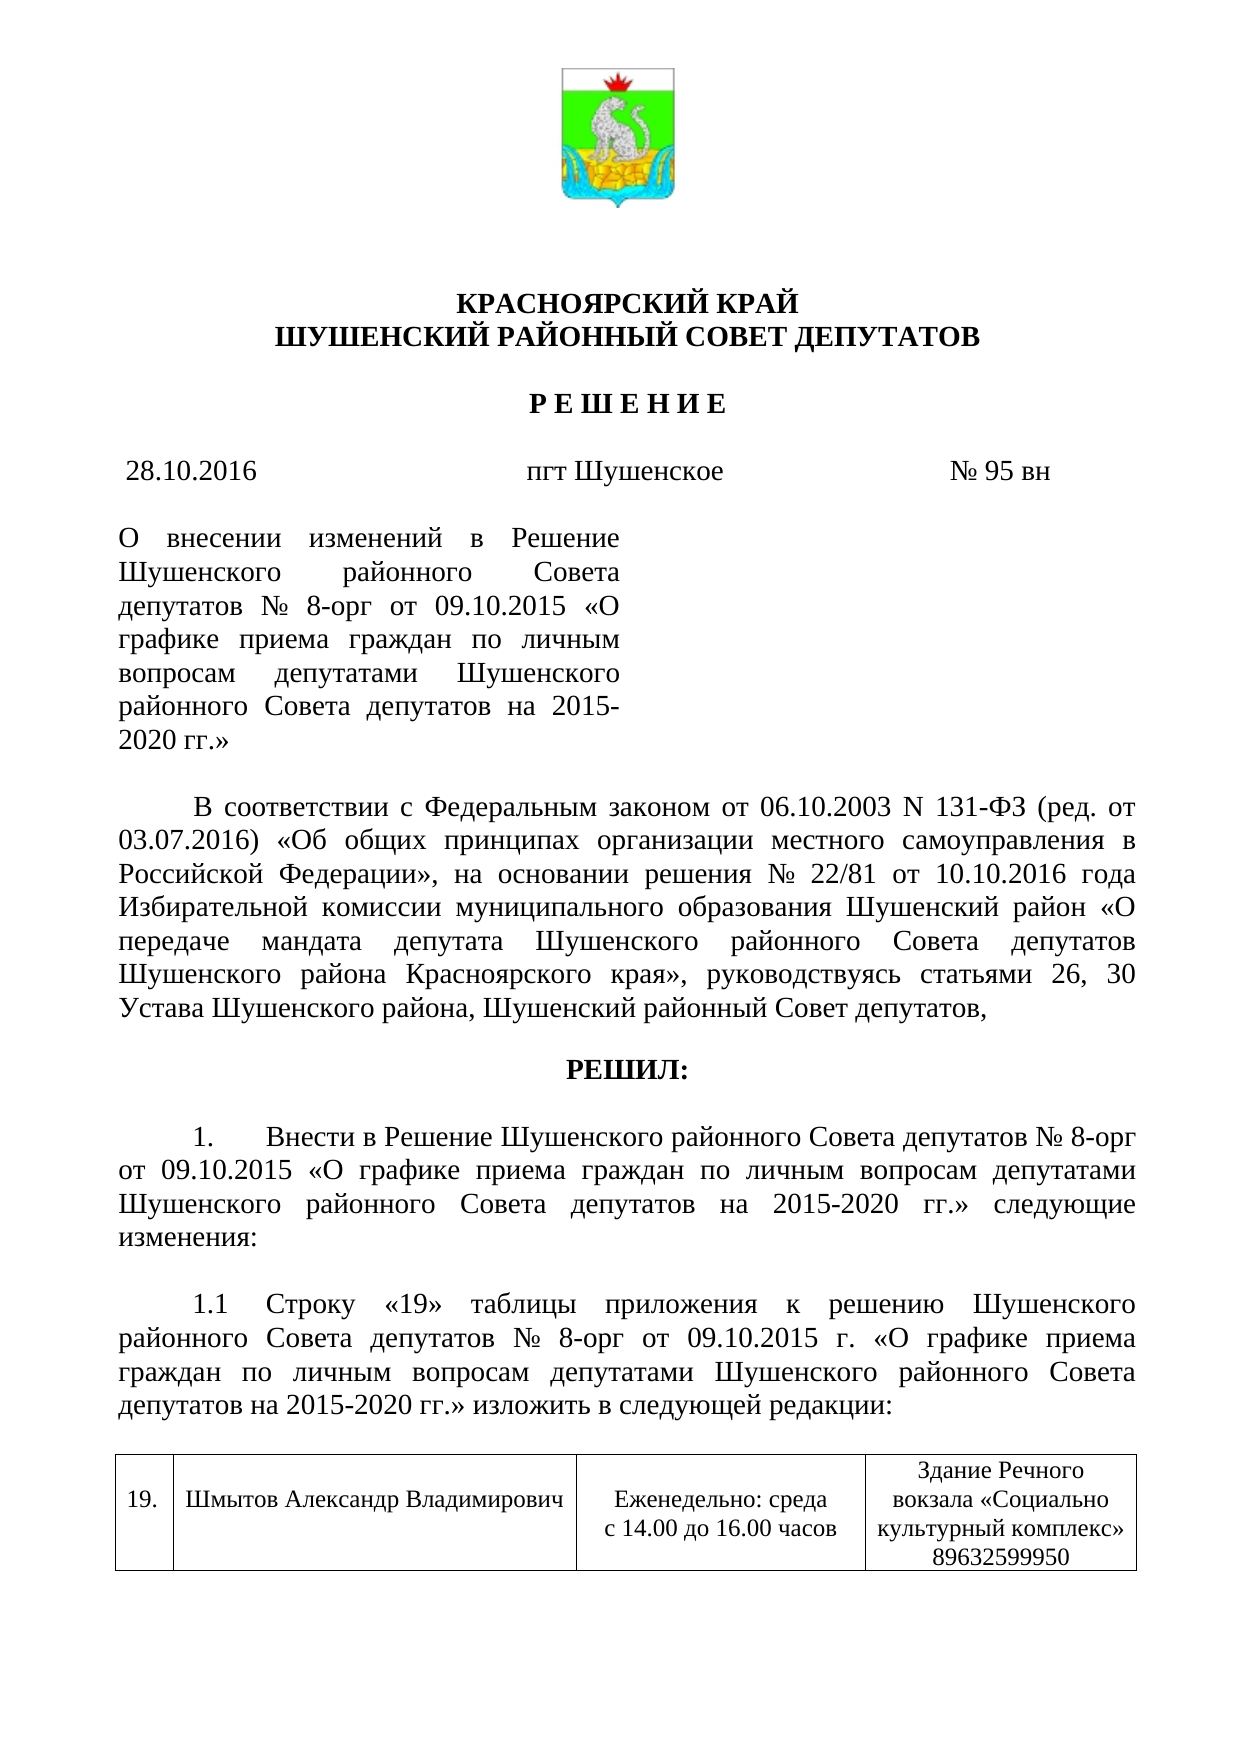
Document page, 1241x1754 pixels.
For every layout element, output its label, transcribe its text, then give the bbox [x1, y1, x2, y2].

text ШУШЕНСКИЙ РАЙОННЫЙ СОВЕТ ДЕПУТАТОВ [118, 319, 1137, 353]
text РЕШИЛ: [118, 1052, 1137, 1085]
text 28.10.2016 пгт Шушенское № 95 вн [118, 453, 1137, 487]
list Строку «19» таблицы приложения к решению Шушенского районного Совета депутатов № 8-орг от 09.10.2015 г. «О графике приема граждан по личным вопросам депутатами Шушенского районного Совета депутатов на 2015-2020 гг.» изложить в следующей редакции: [118, 1287, 1137, 1421]
table_header Еженедельно: среда с 14.00 до 16.00 часов [577, 1455, 865, 1570]
text О внесении изменений в Решение Шушенского районного Совета депутатов № 8-орг от 09.10.2015 «О графике приема граждан по личным вопросам депутатами Шушенского районного Совета депутатов на 2015-2020 гг.» [118, 521, 620, 755]
picture [551, 68, 686, 206]
text Р Е Ш Е Н И Е [118, 386, 1137, 420]
table_header Здание Речного вокзала «Социально культурный комплекс» 89632599950 [866, 1455, 1136, 1570]
table_header 19. [116, 1455, 173, 1570]
table_header Шмытов Александр Владимирович [174, 1455, 576, 1570]
text В соответствии с Федеральным законом от 06.10.2003 N 131-ФЗ (ред. от 03.07.2016) «Об общих принципах организации местного самоуправления в Российской Федерации», на основании решения № 22/81 от 10.10.2016 года Избирательной комиссии муниципального образования Шушенский район «О передаче мандата депутата Шушенского районного Совета депутатов Шушенского района Красноярского края», руководствуясь статьями 26, 30 Устава Шушенского района, Шушенский районный Совет депутатов, [118, 789, 1137, 1024]
text КРАСНОЯРСКИЙ КРАЙ [118, 286, 1137, 319]
list Внести в Решение Шушенского районного Совета депутатов № 8-орг от 09.10.2015 «О графике приема граждан по личным вопросам депутатами Шушенского районного Совета депутатов на 2015-2020 гг.» следующие изменения: [118, 1119, 1137, 1253]
